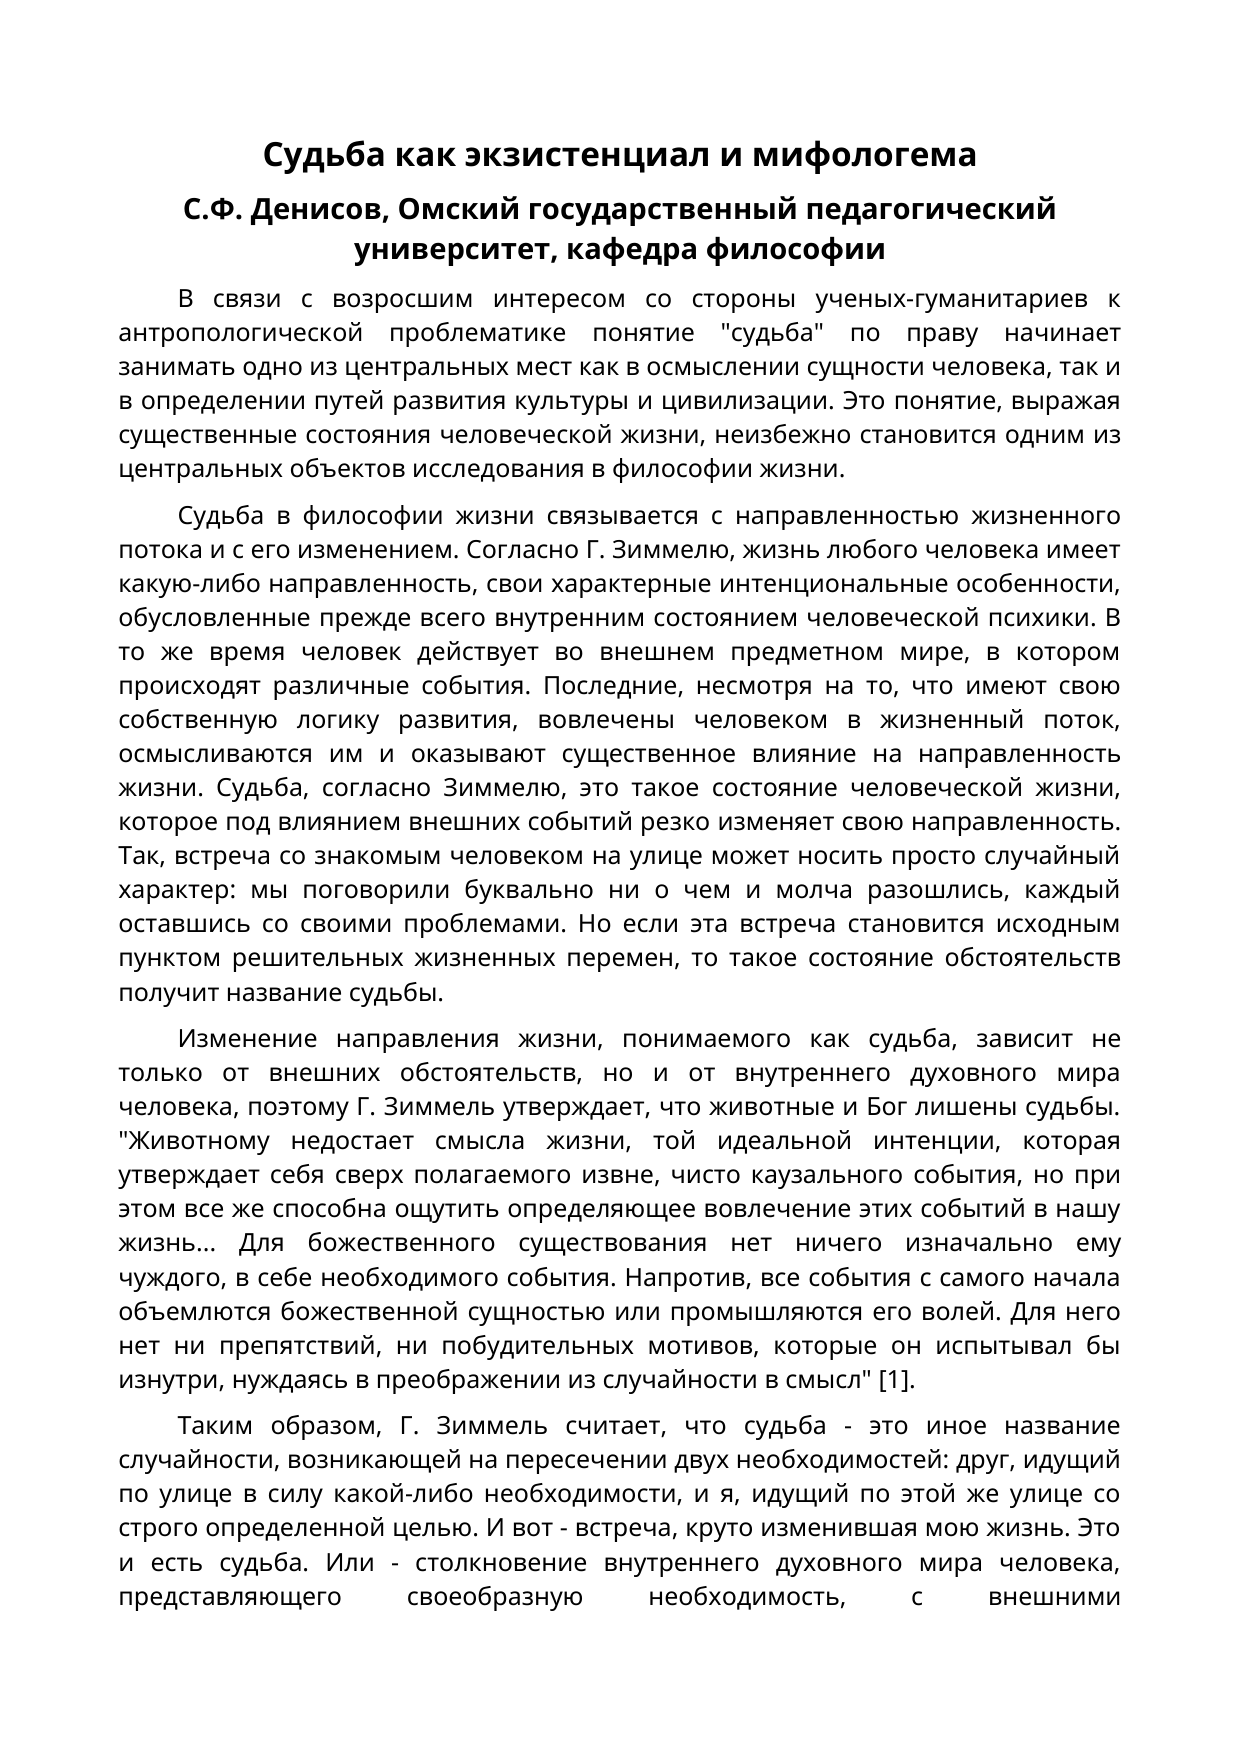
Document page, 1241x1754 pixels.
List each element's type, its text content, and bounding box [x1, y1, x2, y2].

text Судьба в философии жизни связывается с направленностью жизненного потока и с его изменением. Согласно Г. Зиммелю, жизнь любого человека имеет какую-либо направленность, свои характерные интенциональные особенности, обусловленные прежде всего внутренним состоянием человеческой психики. В то же время человек действует во внешнем предметном мире, в котором происходят различные события. Последние, несмотря на то, что имеют свою собственную логику развития, вовлечены человеком в жизненный поток, осмысливаются им и оказывают существенное влияние на направленность жизни. Судьба, согласно Зиммелю, это такое состояние человеческой жизни, которое под влиянием внешних событий резко изменяет свою направленность. Так, встреча со знакомым человеком на улице может носить просто случайный характер: мы поговорили буквально ни о чем и молча разошлись, каждый оставшись со своими проблемами. Но если эта встреча становится исходным пунктом решительных жизненных перемен, то такое состояние обстоятельств получит название судьбы. [118, 497, 1122, 1008]
text С.Ф. Денисов, Омский государственный педагогический университет, кафедра философии [118, 188, 1122, 268]
text Судьба как экзистенциал и мифологема [118, 131, 1122, 176]
text В связи с возросшим интересом со стороны ученых-гуманитариев к антропологической проблематике понятие "судьба" по праву начинает занимать одно из центральных мест как в осмыслении сущности человека, так и в определении путей развития культуры и цивилизации. Это понятие, выражая существенные состояния человеческой жизни, неизбежно становится одним из центральных объектов исследования в философии жизни. [118, 280, 1122, 485]
text Изменение направления жизни, понимаемого как судьба, зависит не только от внешних обстоятельств, но и от внутреннего духовного мира человека, поэтому Г. Зиммель утверждает, что животные и Бог лишены судьбы. "Животному недостает смысла жизни, той идеальной интенции, которая утверждает себя сверх полагаемого извне, чисто каузального события, но при этом все же способна ощутить определяющее вовлечение этих событий в нашу жизнь... Для божественного существования нет ничего изначально ему чуждого, в себе необходимого события. Напротив, все события с самого начала объемлются божественной сущностью или промышляются его волей. Для него нет ни препятствий, ни побудительных мотивов, которые он испытывал бы изнутри, нуждаясь в преображении из случайности в смысл" [1]. [118, 1021, 1122, 1395]
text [118, 1408, 1122, 1612]
